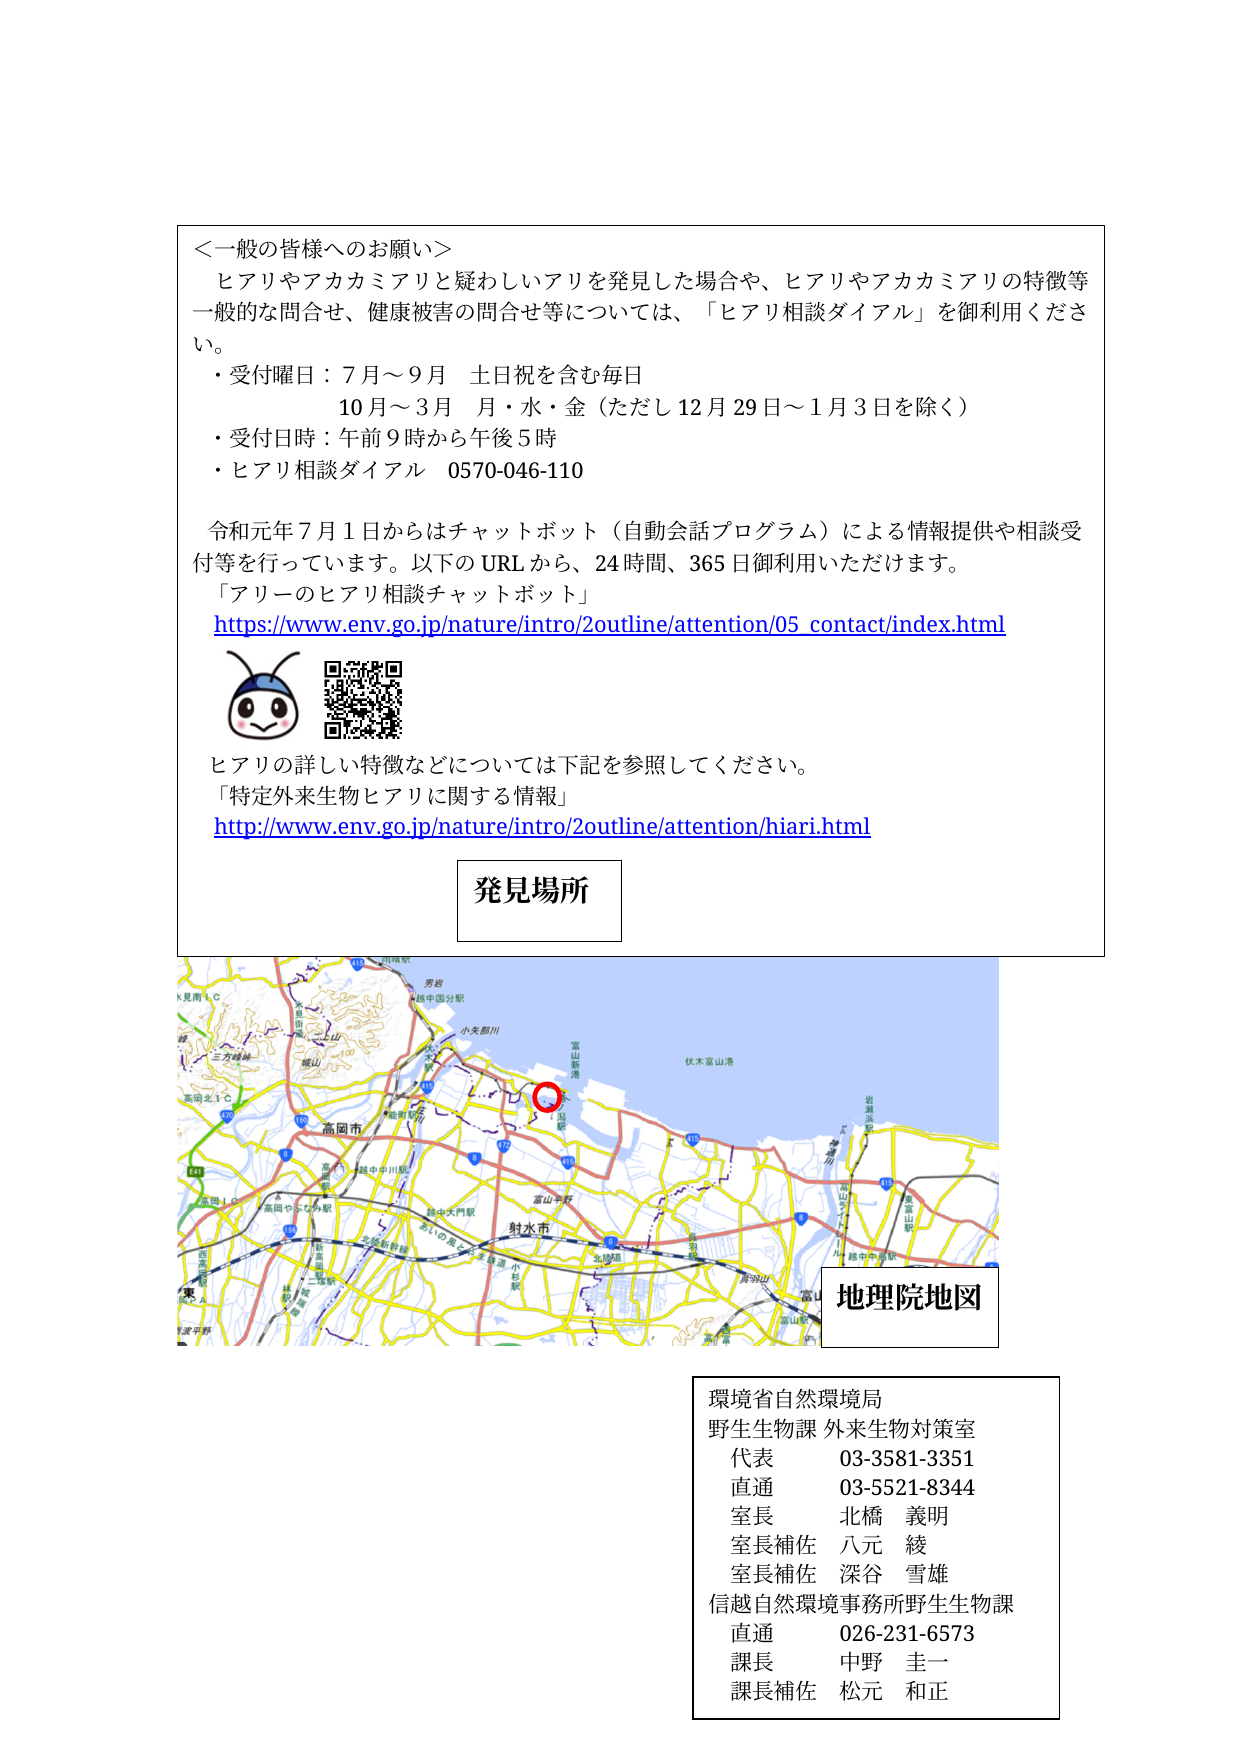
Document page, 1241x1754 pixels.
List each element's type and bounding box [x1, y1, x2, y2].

picture [177, 957, 999, 1346]
picture [315, 652, 411, 748]
